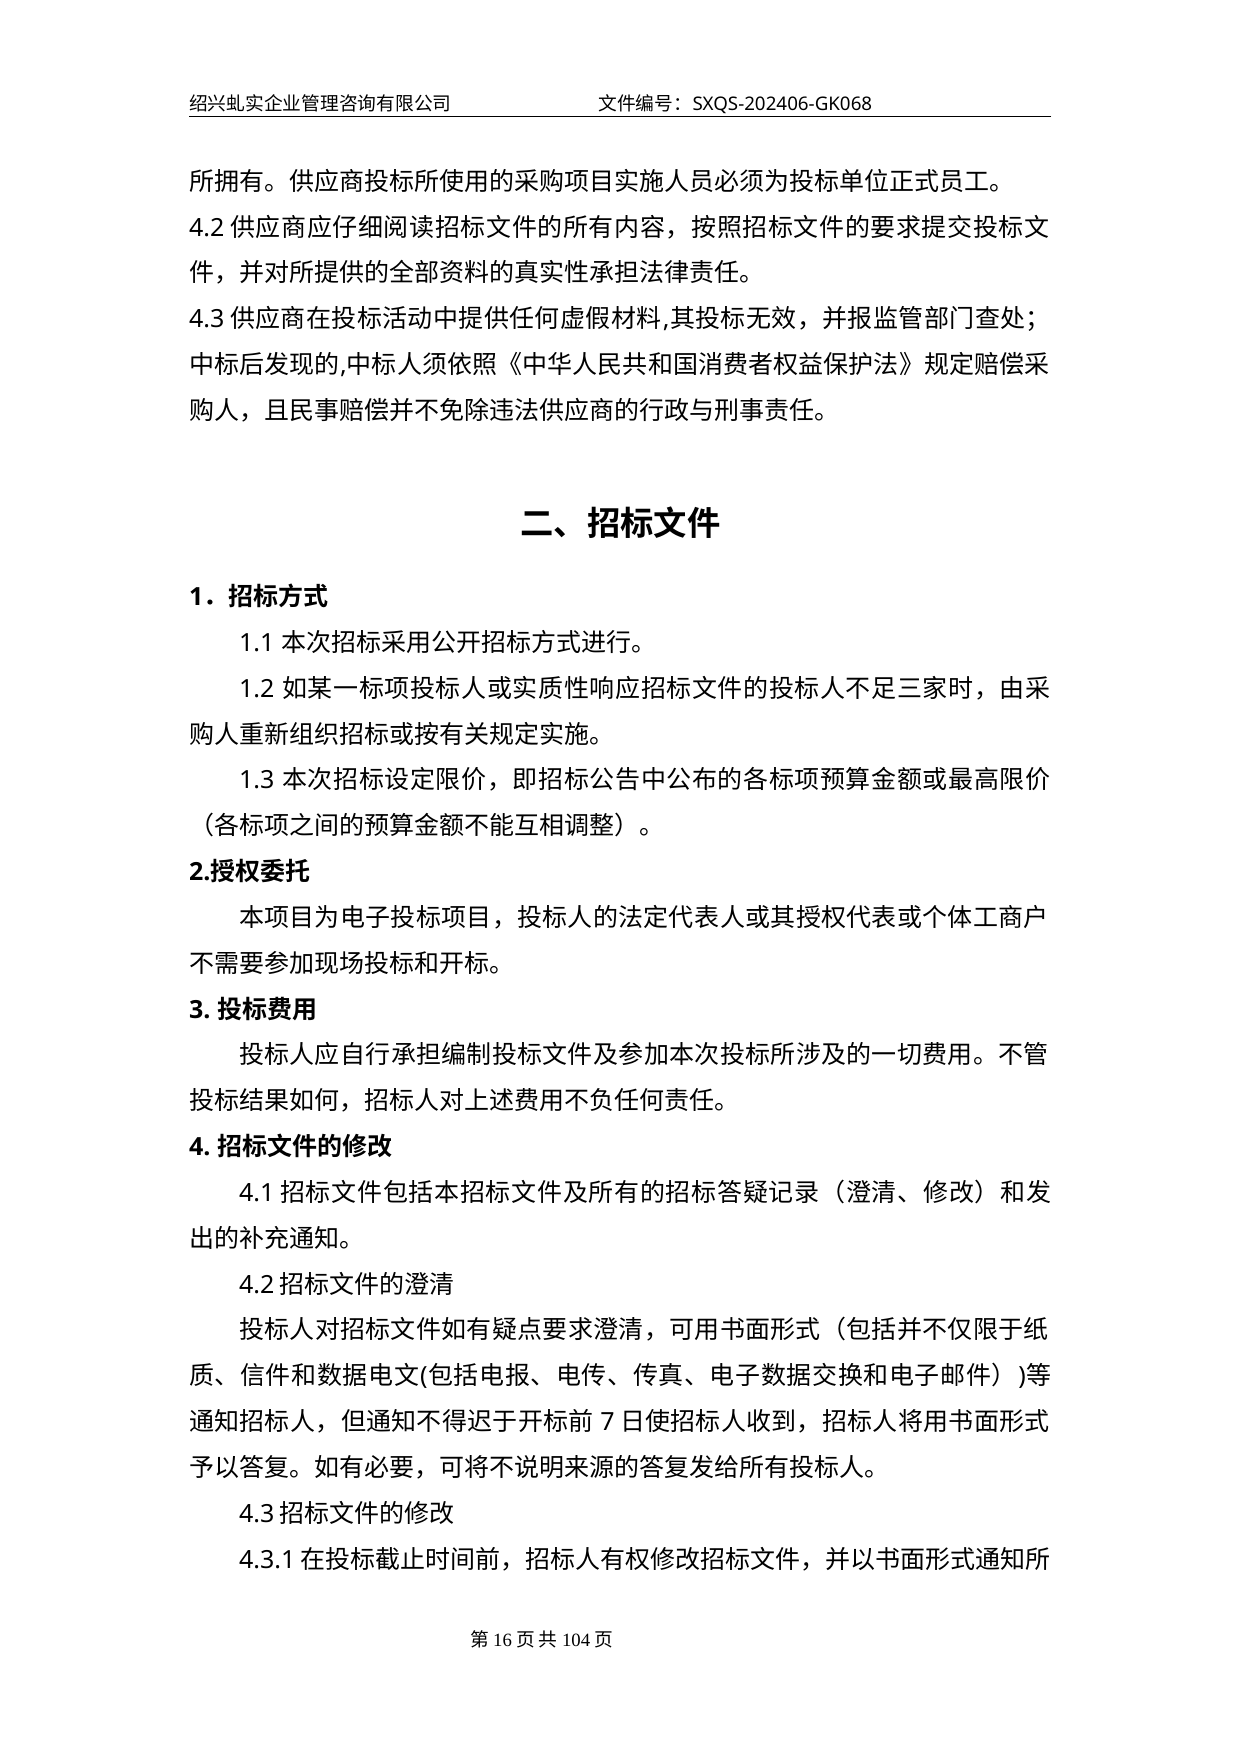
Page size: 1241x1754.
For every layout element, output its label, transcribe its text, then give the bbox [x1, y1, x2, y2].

text 2.授权委托 [189, 844, 1051, 890]
text 1.2 如某一标项投标人或实质性响应招标文件的投标人不足三家时，由采购人重新组织招标或按有关规定实施。 [189, 661, 1051, 752]
text 1.3 本次招标设定限价，即招标公告中公布的各标项预算金额或最高限价（各标项之间的预算金额不能互相调整）。 [189, 752, 1051, 844]
text 本项目为电子投标项目，投标人的法定代表人或其授权代表或个体工商户不需要参加现场投标和开标。 [189, 890, 1051, 981]
text 4.2供应商应仔细阅读招标文件的所有内容，按照招标文件的要求提交投标文件，并对所提供的全部资料的真实性承担法律责任。 [189, 199, 1051, 291]
text 3. 投标费用 [189, 981, 1051, 1027]
text 4.1招标文件包括本招标文件及所有的招标答疑记录（澄清、修改）和发出的补充通知。 [189, 1165, 1051, 1256]
text 1.1 本次招标采用公开招标方式进行。 [189, 615, 1051, 661]
text 1．招标方式 [189, 569, 1051, 615]
text 4.3供应商在投标活动中提供任何虚假材料,其投标无效，并报监管部门查处；中标后发现的,中标人须依照《中华人民共和国消费者权益保护法》规定赔偿采购人，且民事赔偿并不免除违法供应商的行政与刑事责任。 [189, 291, 1051, 428]
text 二、招标文件 [189, 497, 1051, 545]
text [189, 153, 1051, 199]
text 4.3招标文件的修改 [189, 1486, 1051, 1531]
text 投标人对招标文件如有疑点要求澄清，可用书面形式（包括并不仅限于纸质、信件和数据电文(包括电报、电传、传真、电子数据交换和电子邮件）)等通知招标人，但通知不得迟于开标前7日使招标人收到，招标人将用书面形式予以答复。如有必要，可将不说明来源的答复发给所有投标人。 [189, 1302, 1051, 1486]
text 4. 招标文件的修改 [189, 1119, 1051, 1165]
text 投标人应自行承担编制投标文件及参加本次投标所涉及的一切费用。不管投标结果如何，招标人对上述费用不负任何责任。 [189, 1027, 1051, 1119]
text 4.2招标文件的澄清 [189, 1256, 1051, 1302]
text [189, 1531, 1051, 1577]
